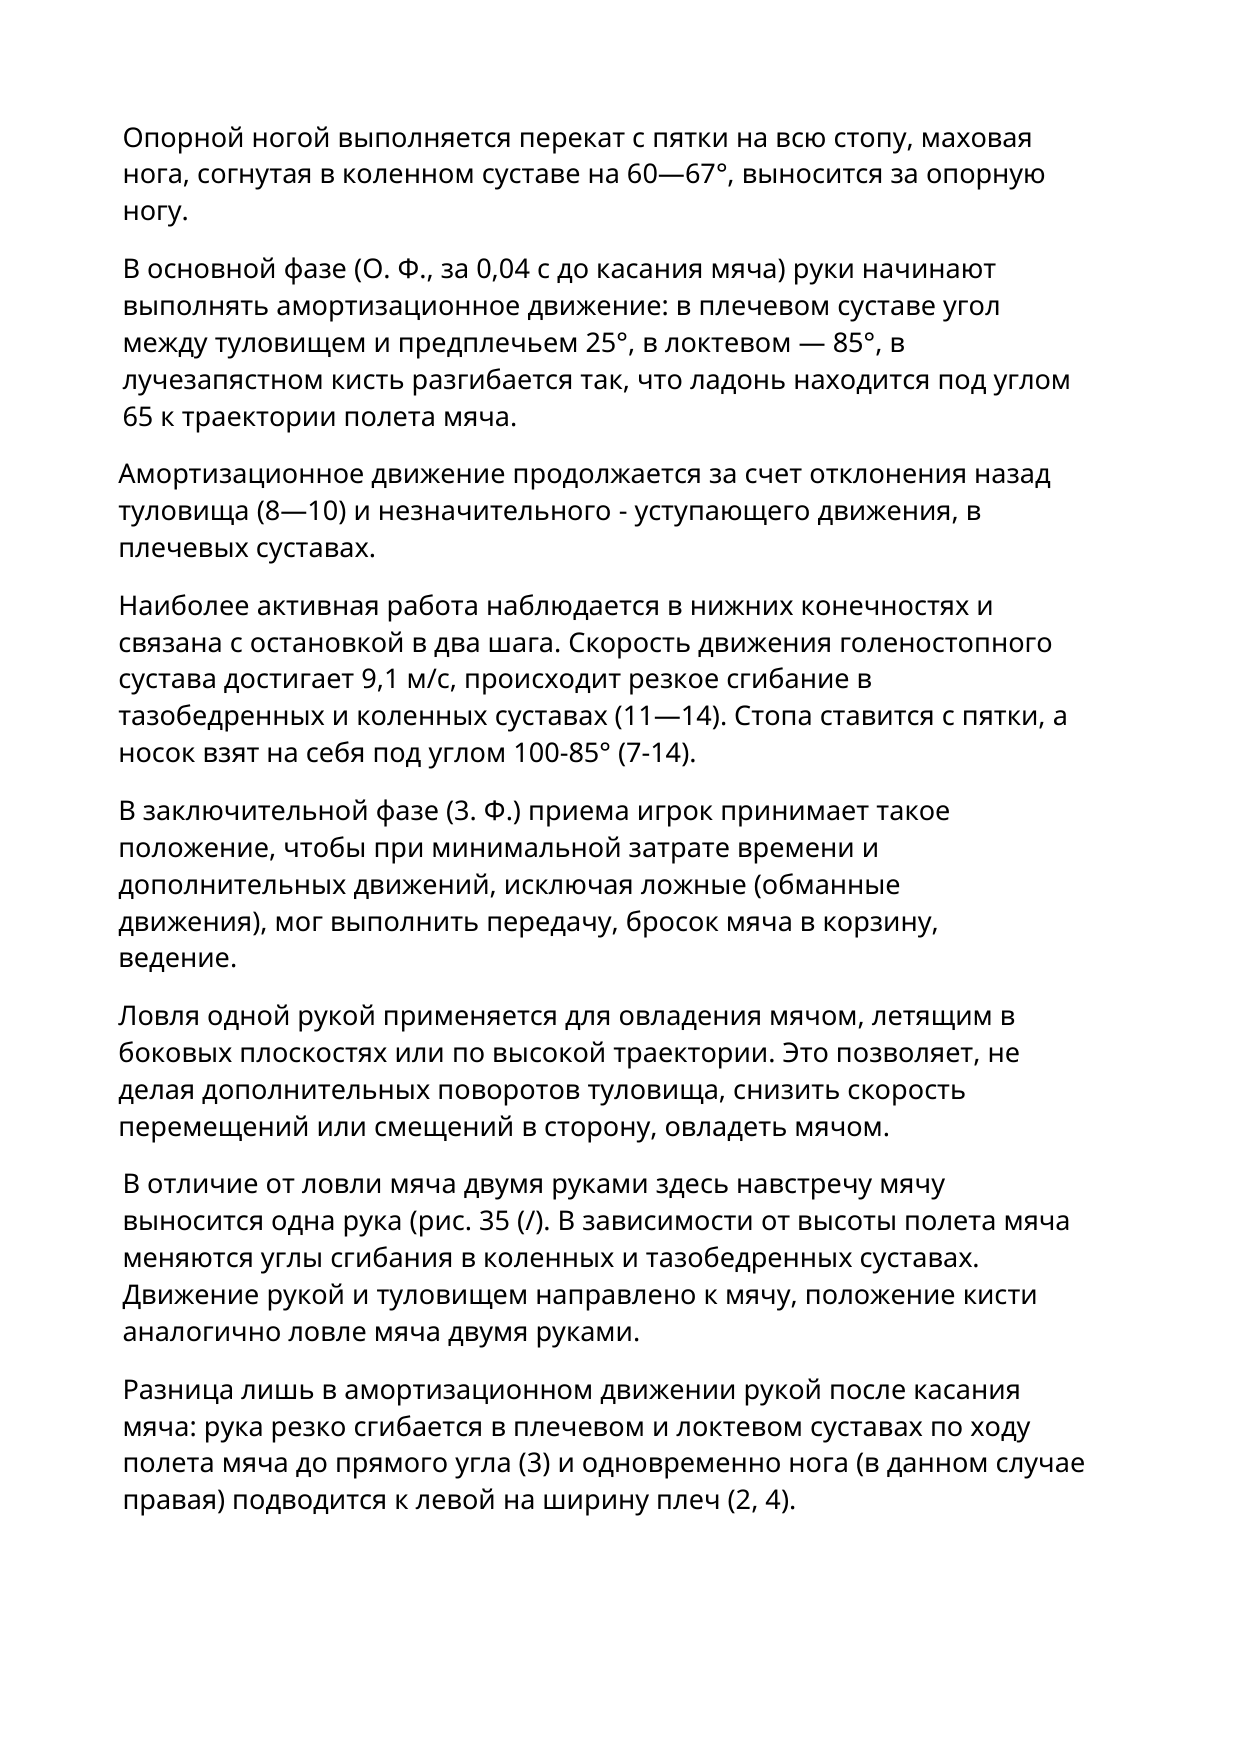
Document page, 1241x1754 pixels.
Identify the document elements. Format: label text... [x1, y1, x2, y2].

text В заключительной фазе (3. Ф.) приема игрок принимает такое положение, чтобы при минимальной затрате времени и дополнительных движений, исключая ложные (обманные движения), мог выполнить передачу, бросок мяча в корзину, ведение. [118, 791, 1003, 976]
text Опорной ногой выполняется перекат с пятки на всю стопу, маховая нога, согнутая в коленном суставе на 60—67°, выносится за опорную ногу. [122, 118, 1087, 229]
text Разница лишь в амортизационном движении рукой после касания мяча: рука резко сгибается в плечевом и локтевом суставах по ходу полета мяча до прямого угла (3) и одновременно нога (в данном случае правая) подводится к левой на ширину плеч (2, 4). [122, 1370, 1087, 1518]
text Амортизационное движение продолжается за счет отклонения назад туловища (8—10) и незначительного - уступающего движения, в плечевых суставах. [118, 455, 1087, 565]
text В отличие от ловли мяча двумя руками здесь навстречу мячу выносится одна рука (рис. 35 (/). В зависимости от высоты полета мяча меняются углы сгибания в коленных и тазобедренных суставах. Движение рукой и туловищем направлено к мячу, положение кисти аналогично ловле мяча двумя руками. [122, 1165, 1087, 1349]
text Ловля одной рукой применяется для овладения мячом, летящим в боковых плоскостях или по высокой траектории. Это позволяет, не делая дополнительных поворотов туловища, снизить скорость перемещений или смещений в сторону, овладеть мячом. [118, 997, 1087, 1144]
text Наиболее активная работа наблюдается в нижних конечностях и связана с остановкой в два шага. Скорость движения голеностопного сустава достигает 9,1 м/с, происходит резкое сгибание в тазобедренных и коленных суставах (11—14). Стопа ставится с пятки, а носок взят на себя под углом 100-85° (7-14). [118, 586, 1087, 771]
text В основной фазе (О. Ф., за 0,04 с до касания мяча) руки начинают выполнять амортизационное движение: в плечевом суставе угол между туловищем и предплечьем 25°, в локтевом — 85°, в лучезапястном кисть разгибается так, что ладонь находится под углом 65 к траектории полета мяча. [122, 249, 1087, 434]
